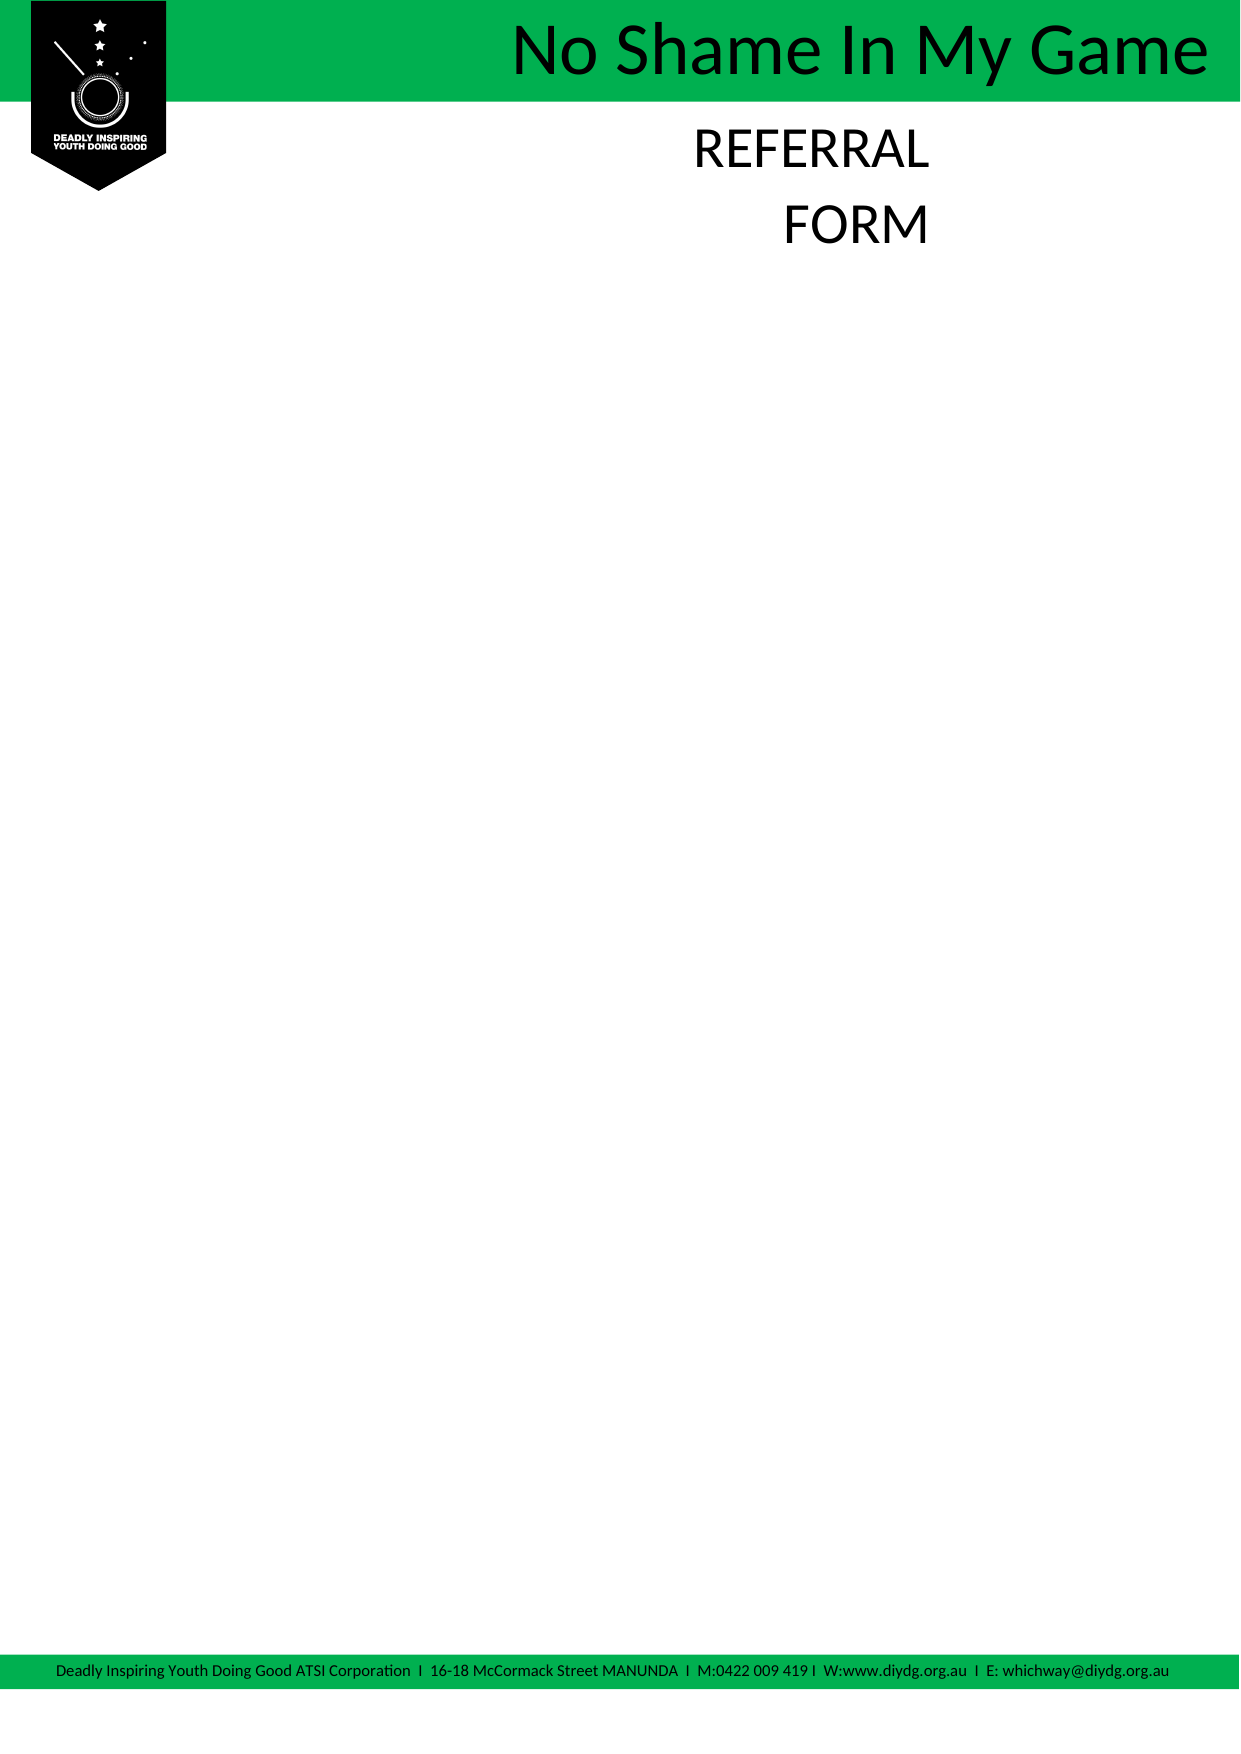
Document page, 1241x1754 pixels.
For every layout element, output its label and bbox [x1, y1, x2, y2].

picture [53, 19, 147, 150]
